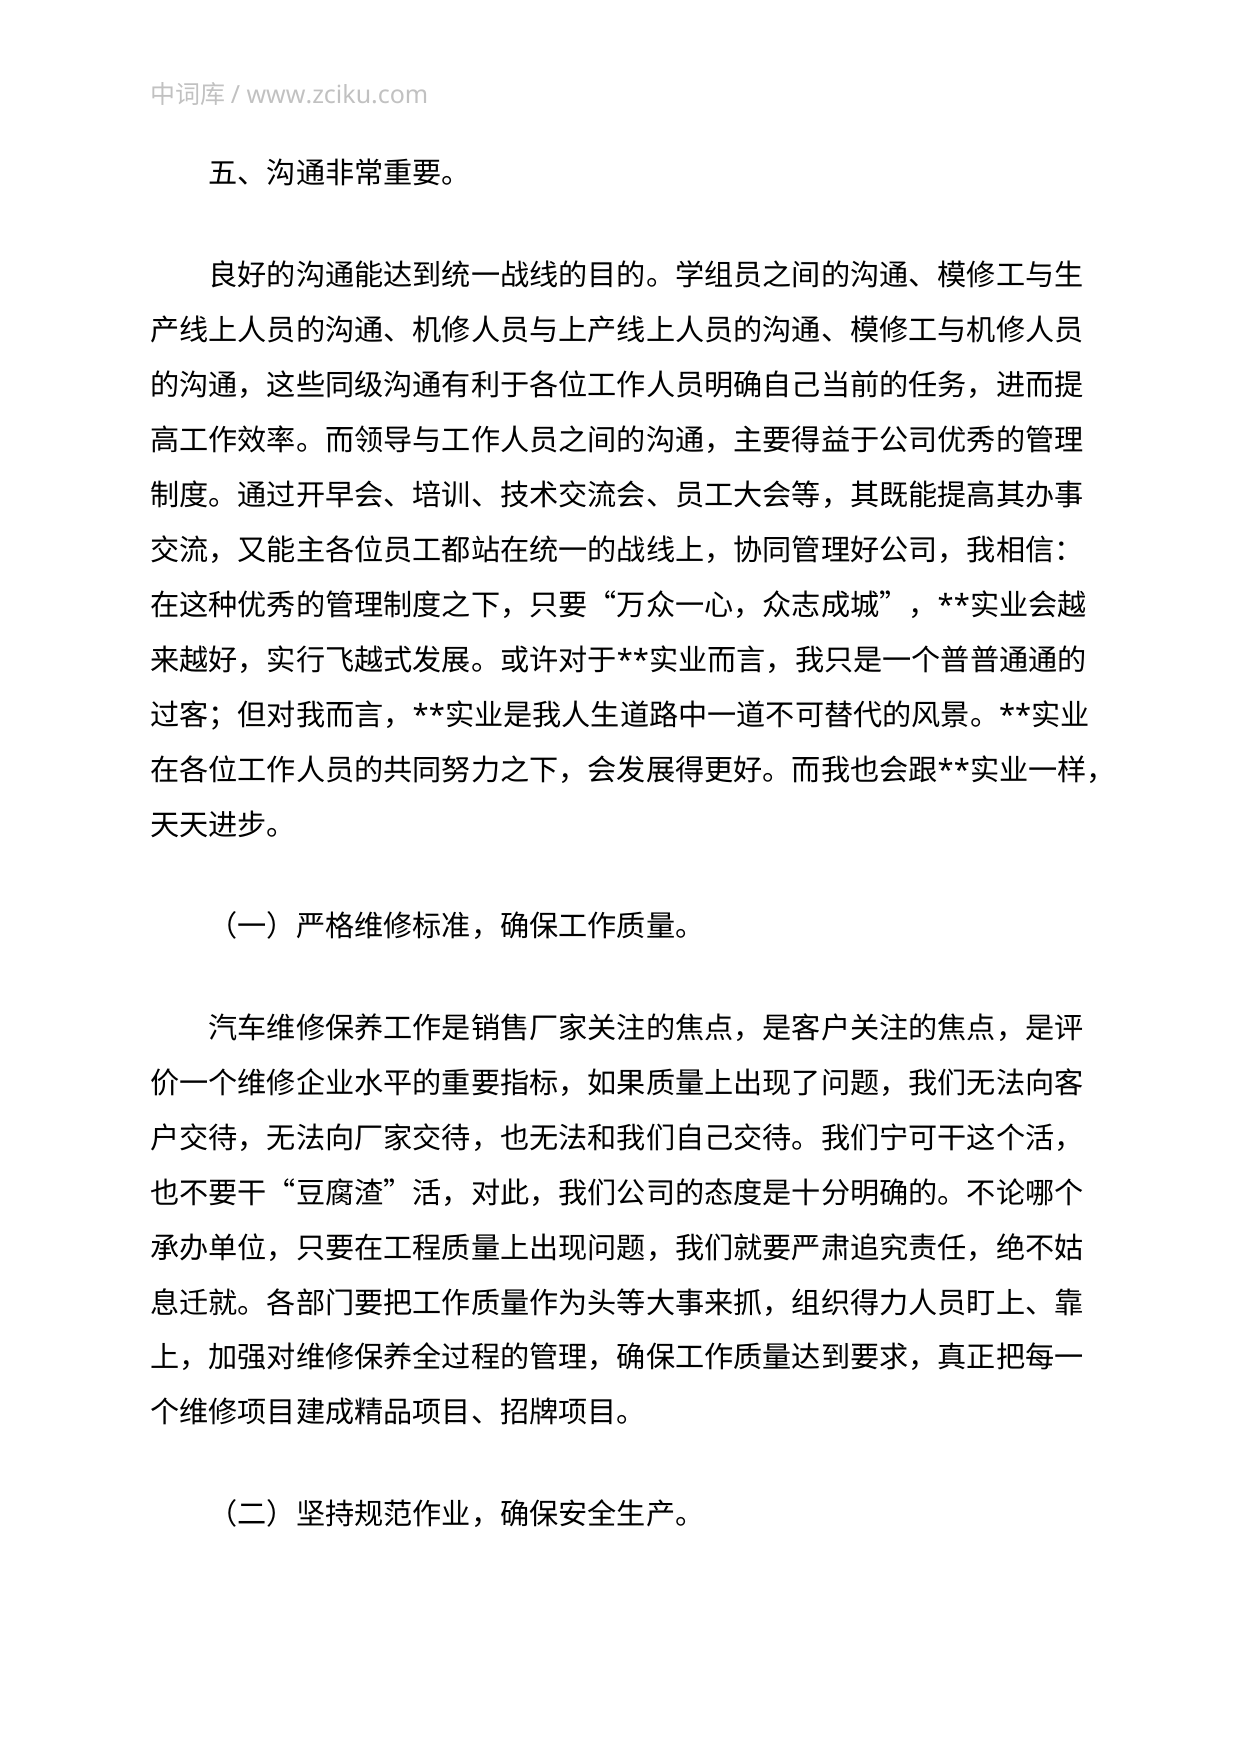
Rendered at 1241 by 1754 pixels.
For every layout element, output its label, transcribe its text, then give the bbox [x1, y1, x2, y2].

text 汽车维修保养工作是销售厂家关注的焦点，是客户关注的焦点，是评价一个维修企业水平的重要指标，如果质量上出现了问题，我们无法向客户交待，无法向厂家交待，也无法和我们自己交待。我们宁可干这个活，也不要干“豆腐渣”活，对此，我们公司的态度是十分明确的。不论哪个承办单位，只要在工程质量上出现问题，我们就要严肃追究责任，绝不姑息迁就。各部门要把工作质量作为头等大事来抓，组织得力人员盯上、靠上，加强对维修保养全过程的管理，确保工作质量达到要求，真正把每一个维修项目建成精品项目、招牌项目。 [150, 1005, 1090, 1431]
text （二）坚持规范作业，确保安全生产。 [150, 1491, 1090, 1533]
text 良好的沟通能达到统一战线的目的。学组员之间的沟通、模修工与生产线上人员的沟通、机修人员与上产线上人员的沟通、模修工与机修人员的沟通，这些同级沟通有利于各位工作人员明确自己当前的任务，进而提高工作效率。而领导与工作人员之间的沟通，主要得益于公司优秀的管理制度。通过开早会、培训、技术交流会、员工大会等，其既能提高其办事交流，又能主各位员工都站在统一的战线上，协同管理好公司，我相信：在这种优秀的管理制度之下，只要“万众一心，众志成城”，**实业会越来越好，实行飞越式发展。或许对于**实业而言，我只是一个普普通通的过客；但对我而言，**实业是我人生道路中一道不可替代的风景。**实业在各位工作人员的共同努力之下，会发展得更好。而我也会跟**实业一样，天天进步。 [150, 252, 1090, 843]
text 五、沟通非常重要。 [150, 150, 1090, 192]
text （一）严格维修标准，确保工作质量。 [150, 903, 1090, 945]
